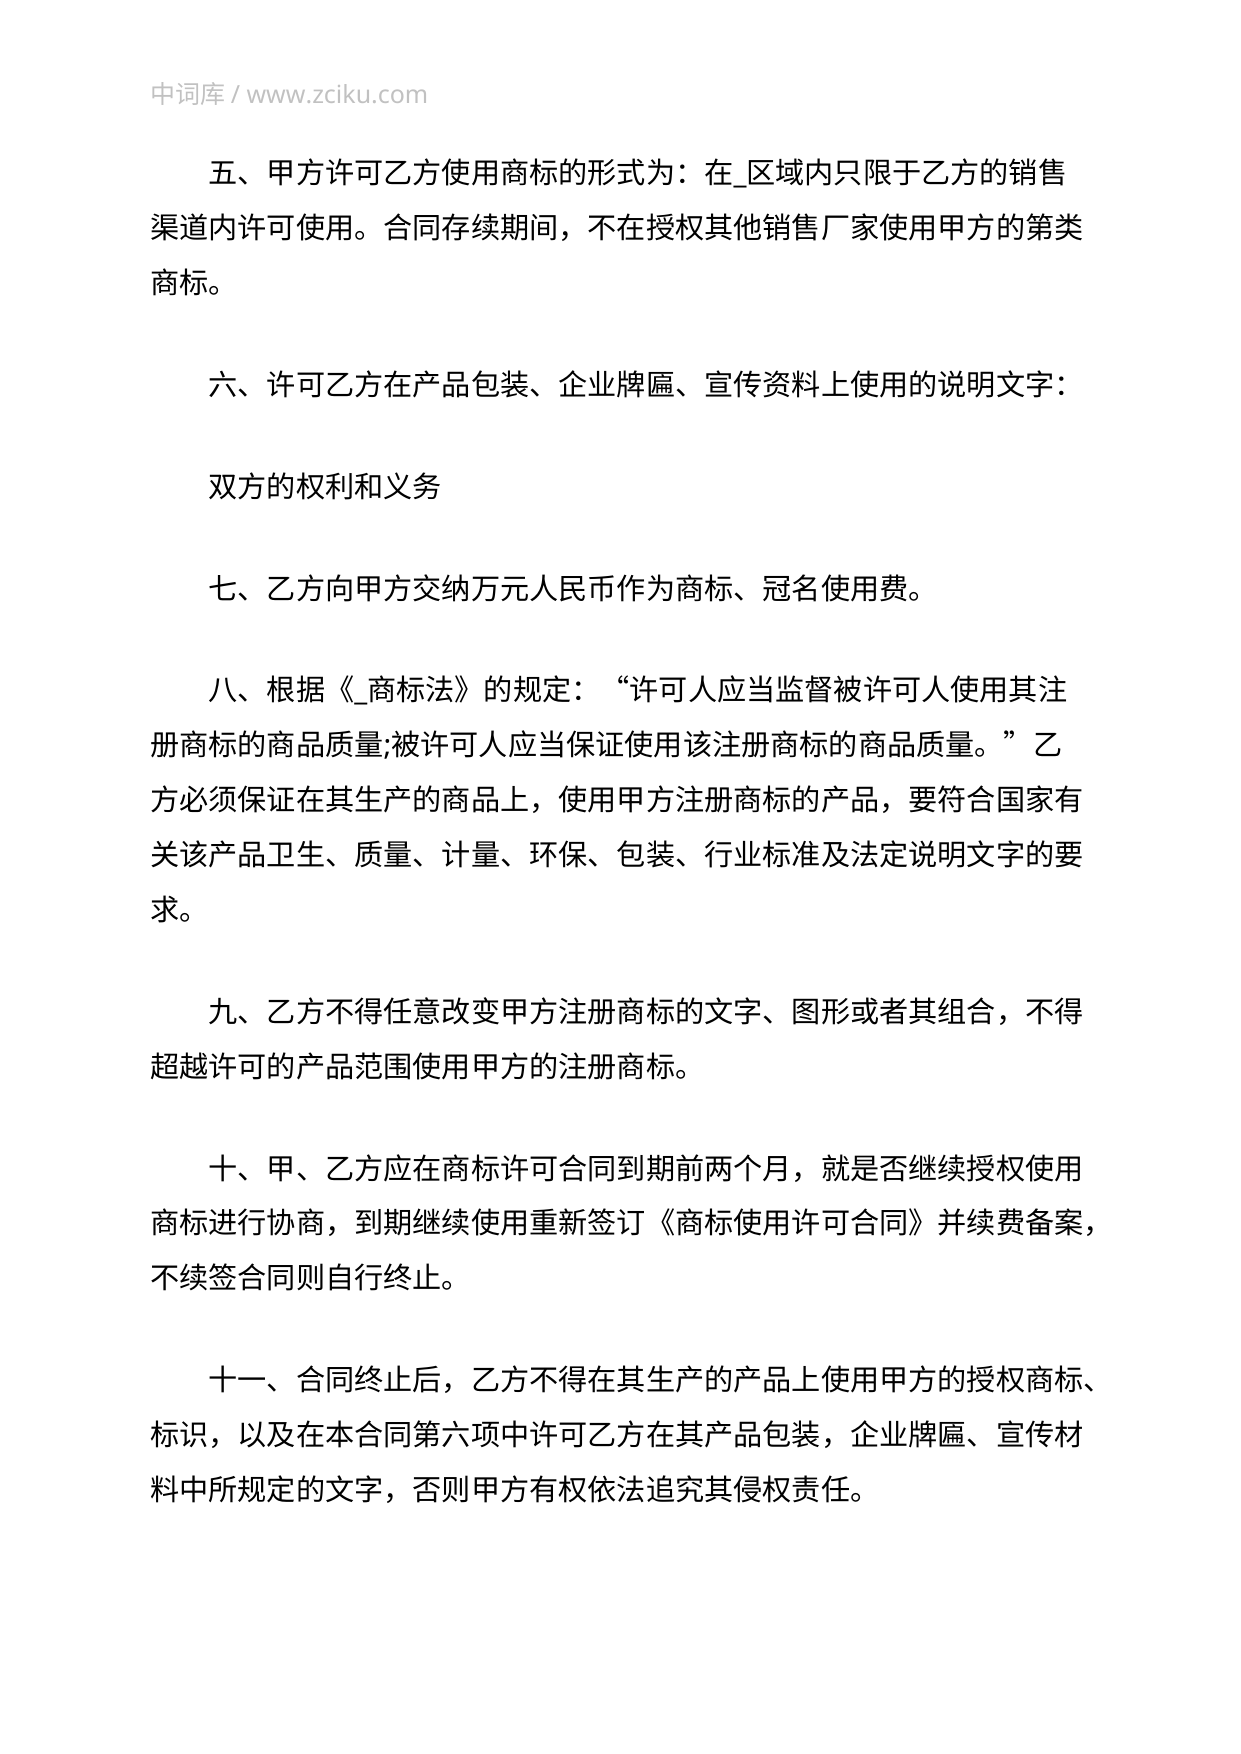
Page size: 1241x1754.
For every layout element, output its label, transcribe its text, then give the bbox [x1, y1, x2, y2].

text 八、根据《_商标法》的规定：“许可人应当监督被许可人使用其注册商标的商品质量;被许可人应当保证使用该注册商标的商品质量。”乙方必须保证在其生产的商品上，使用甲方注册商标的产品，要符合国家有关该产品卫生、质量、计量、环保、包装、行业标准及法定说明文字的要求。 [150, 667, 1090, 929]
text 六、许可乙方在产品包装、企业牌匾、宣传资料上使用的说明文字： [150, 362, 1090, 404]
text 双方的权利和义务 [150, 463, 1090, 506]
text 五、甲方许可乙方使用商标的形式为：在_区域内只限于乙方的销售渠道内许可使用。合同存续期间，不在授权其他销售厂家使用甲方的第类商标。 [150, 150, 1090, 302]
text 十、甲、乙方应在商标许可合同到期前两个月，就是否继续授权使用商标进行协商，到期继续使用重新签订《商标使用许可合同》并续费备案，不续签合同则自行终止。 [150, 1145, 1090, 1297]
text 九、乙方不得任意改变甲方注册商标的文字、图形或者其组合，不得超越许可的产品范围使用甲方的注册商标。 [150, 988, 1090, 1086]
text 十一、合同终止后，乙方不得在其生产的产品上使用甲方的授权商标、标识，以及在本合同第六项中许可乙方在其产品包装，企业牌匾、宣传材料中所规定的文字，否则甲方有权依法追究其侵权责任。 [150, 1357, 1090, 1509]
text 七、乙方向甲方交纳万元人民币作为商标、冠名使用费。 [150, 565, 1090, 607]
